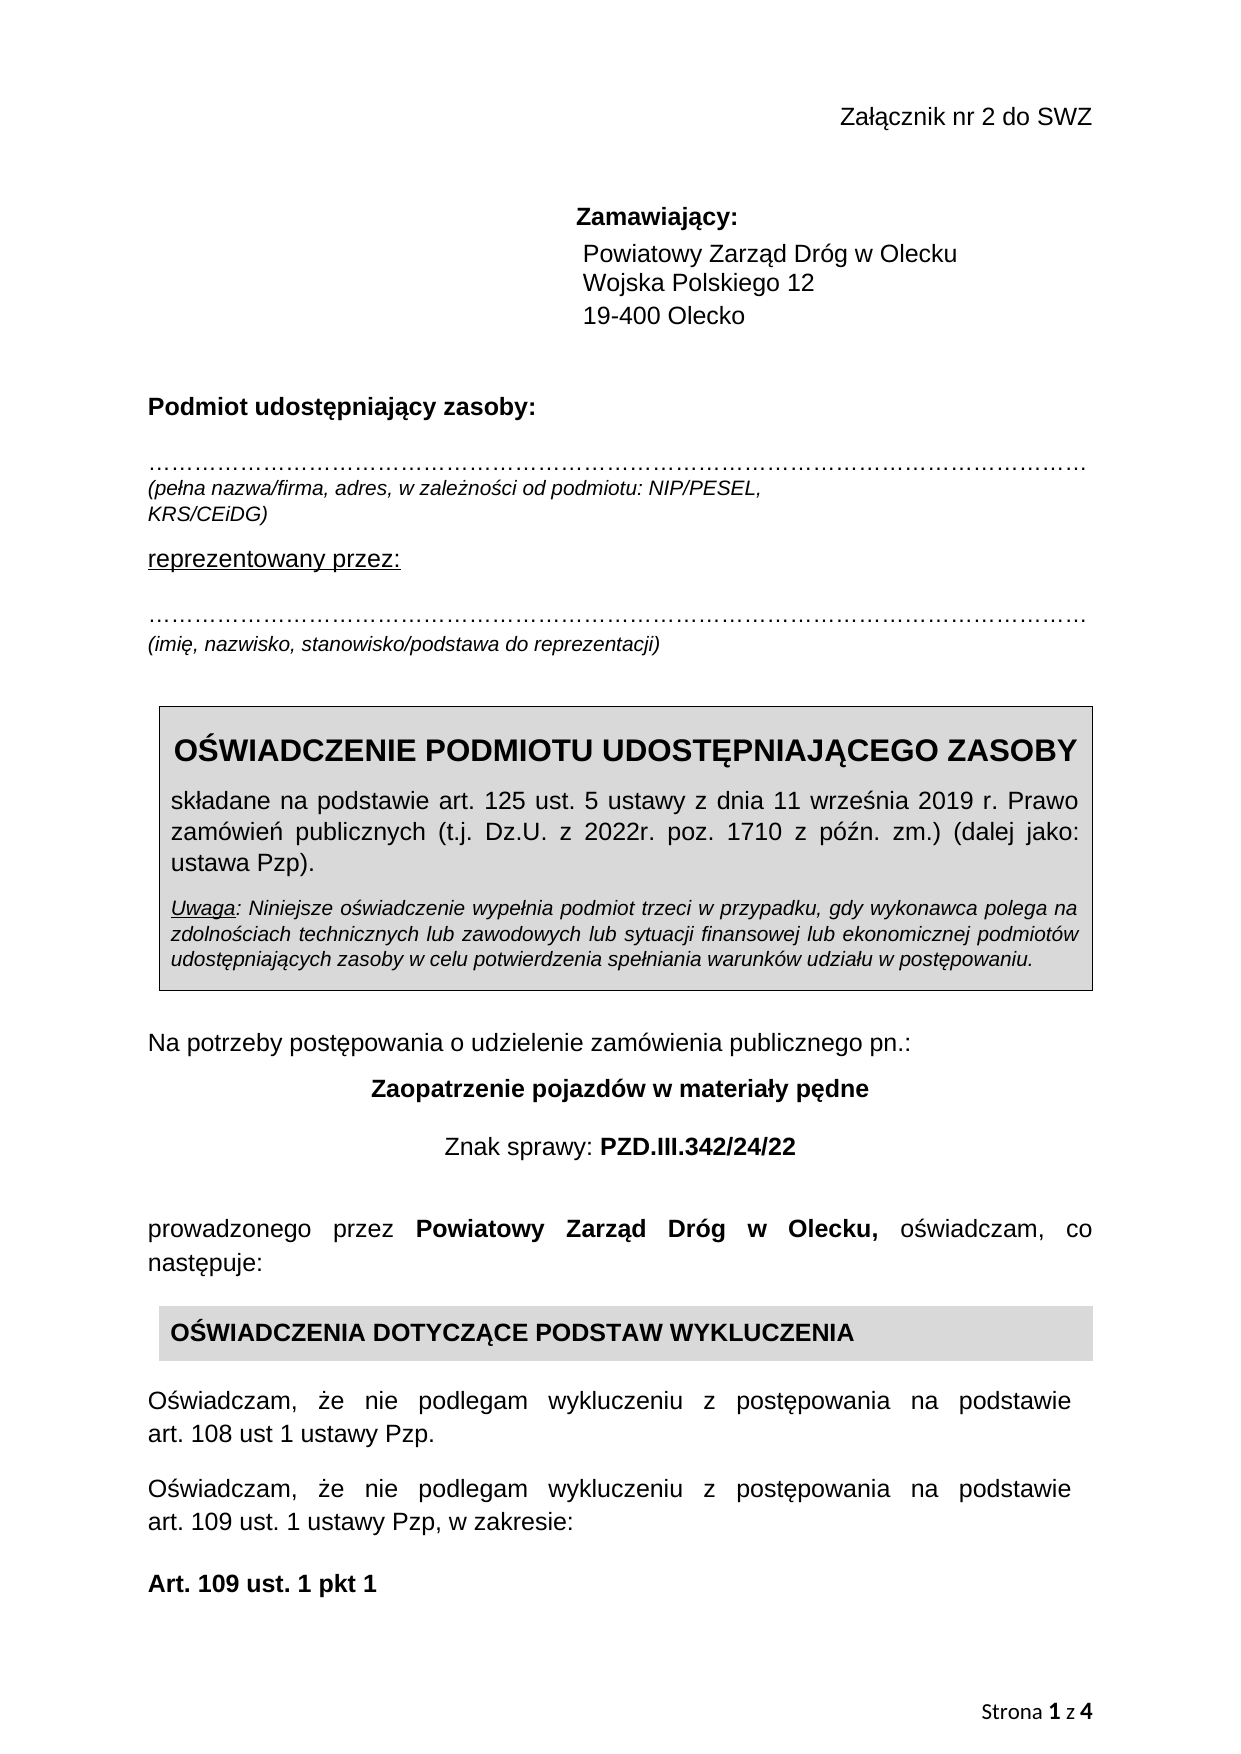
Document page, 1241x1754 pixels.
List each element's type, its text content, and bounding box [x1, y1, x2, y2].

table_header OŚWIADCZENIA DOTYCZĄCE PODSTAW WYKLUCZENIA [159, 1306, 1093, 1361]
text Znak sprawy: PZD.III.342/24/22 [148, 1132, 1093, 1161]
text (imię, nazwisko, stanowisko/podstawa do reprezentacji) [148, 632, 753, 656]
text reprezentowany przez: [148, 544, 1093, 573]
text Zaopatrzenie pojazdów w materiały pędne [148, 1074, 1093, 1103]
text Załącznik nr 2 do SWZ [207, 102, 1093, 131]
text Podmiot udostępniający zasoby: [148, 392, 1093, 421]
text Powiatowy Zarząd Dróg w Olecku [576, 239, 1093, 268]
text (pełna nazwa/firma, adres, w zależności od podmiotu: NIP/PESEL, KRS/CEiDG) [148, 476, 783, 525]
text Zamawiający: [576, 202, 1093, 231]
text …………………………………………………………………………………………………………… [148, 449, 1093, 476]
text Art. 109 ust. 1 pkt 1 [148, 1569, 1093, 1598]
text prowadzonego przez Powiatowy Zarząd Dróg w Olecku, oświadczam, co następuje: [148, 1214, 1093, 1276]
text Na potrzeby postępowania o udzielenie zamówienia publicznego pn.: [148, 1028, 1093, 1057]
table_header OŚWIADCZENIE PODMIOTU UDOSTĘPNIAJĄCEGO ZASOBY składane na podstawie art. 125 ust. 5 ustawy z dnia 11 września 2019 r. Prawo zamówień publicznych (t.j. Dz.U. z 2022r. poz. 1710 z późn. zm.) (dalej jako: ustawa Pzp). Uwaga: Niniejsze oświadczenie wypełnia podmiot trzeci w przypadku, gdy wykonawca polega na zdolnościach technicznych lub zawodowych lub sytuacji finansowej lub ekonomicznej podmiotów udostępniających zasoby w celu potwierdzenia spełniania warunków udziału w postępowaniu. [160, 707, 1092, 990]
text Wojska Polskiego 12 [576, 268, 1093, 297]
text Oświadczam, że nie podlegam wykluczeniu z postępowania na podstawie art. 109 ust. 1 ustawy Pzp, w zakresie: [148, 1474, 1093, 1536]
text Oświadczam, że nie podlegam wykluczeniu z postępowania na podstawie art. 108 ust 1 ustawy Pzp. [148, 1386, 1093, 1448]
text 19-400 Olecko [576, 301, 1093, 330]
text …………………………………………………………………………………………………………… [148, 601, 1093, 628]
